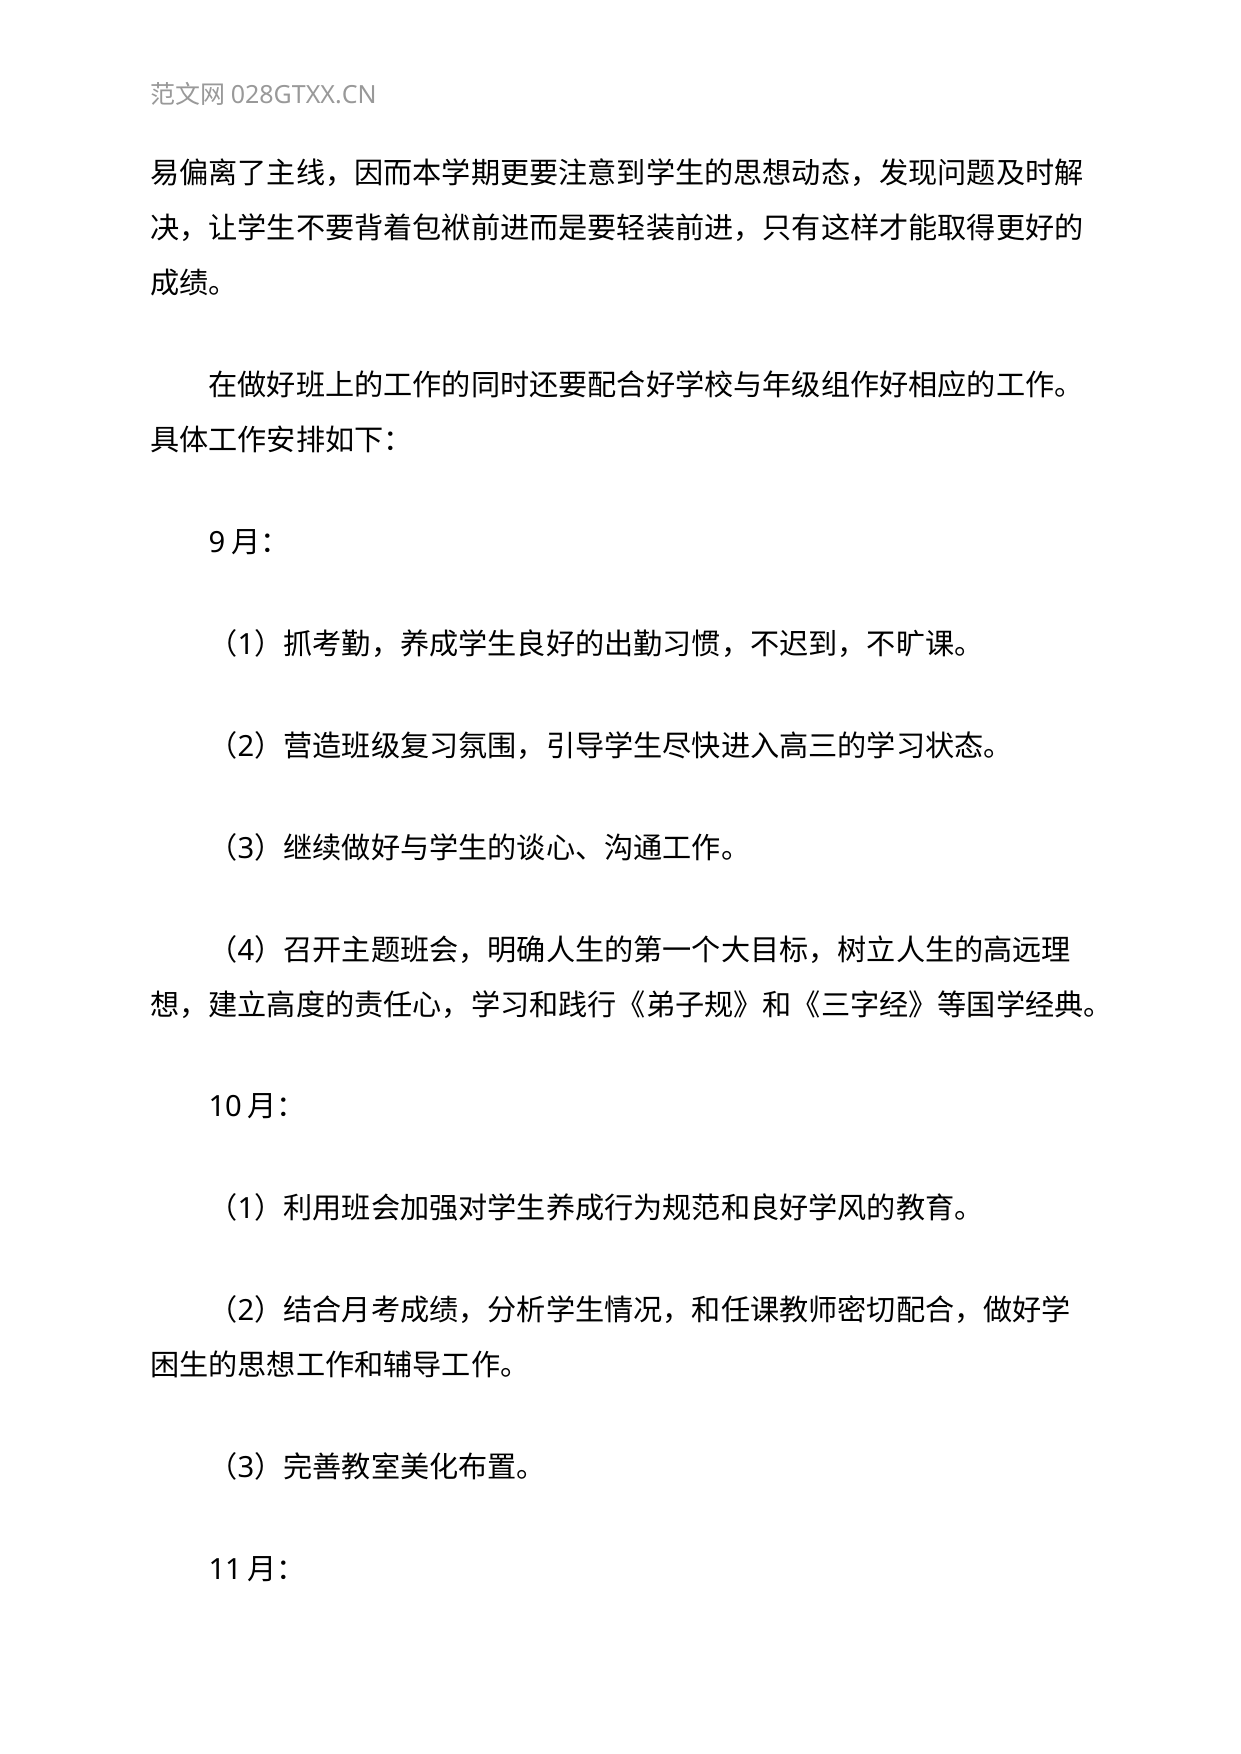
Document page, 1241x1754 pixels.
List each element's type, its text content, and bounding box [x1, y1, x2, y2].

text （3）继续做好与学生的谈心、沟通工作。 [150, 824, 1090, 867]
text （3）完善教室美化布置。 [150, 1444, 1090, 1486]
text （2）营造班级复习氛围，引导学生尽快进入高三的学习状态。 [150, 722, 1090, 764]
text 10月： [150, 1083, 1090, 1125]
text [150, 150, 1090, 302]
text 11月： [150, 1546, 1090, 1588]
text （4）召开主题班会，明确人生的第一个大目标，树立人生的高远理想，建立高度的责任心，学习和践行《弟子规》和《三字经》等国学经典。 [150, 926, 1090, 1023]
text 在做好班上的工作的同时还要配合好学校与年级组作好相应的工作。具体工作安排如下： [150, 362, 1090, 459]
text （1）抓考勤，养成学生良好的出勤习惯，不迟到，不旷课。 [150, 620, 1090, 663]
text 9月： [150, 518, 1090, 561]
text （1）利用班会加强对学生养成行为规范和良好学风的教育。 [150, 1185, 1090, 1227]
text （2）结合月考成绩，分析学生情况，和任课教师密切配合，做好学困生的思想工作和辅导工作。 [150, 1287, 1090, 1384]
